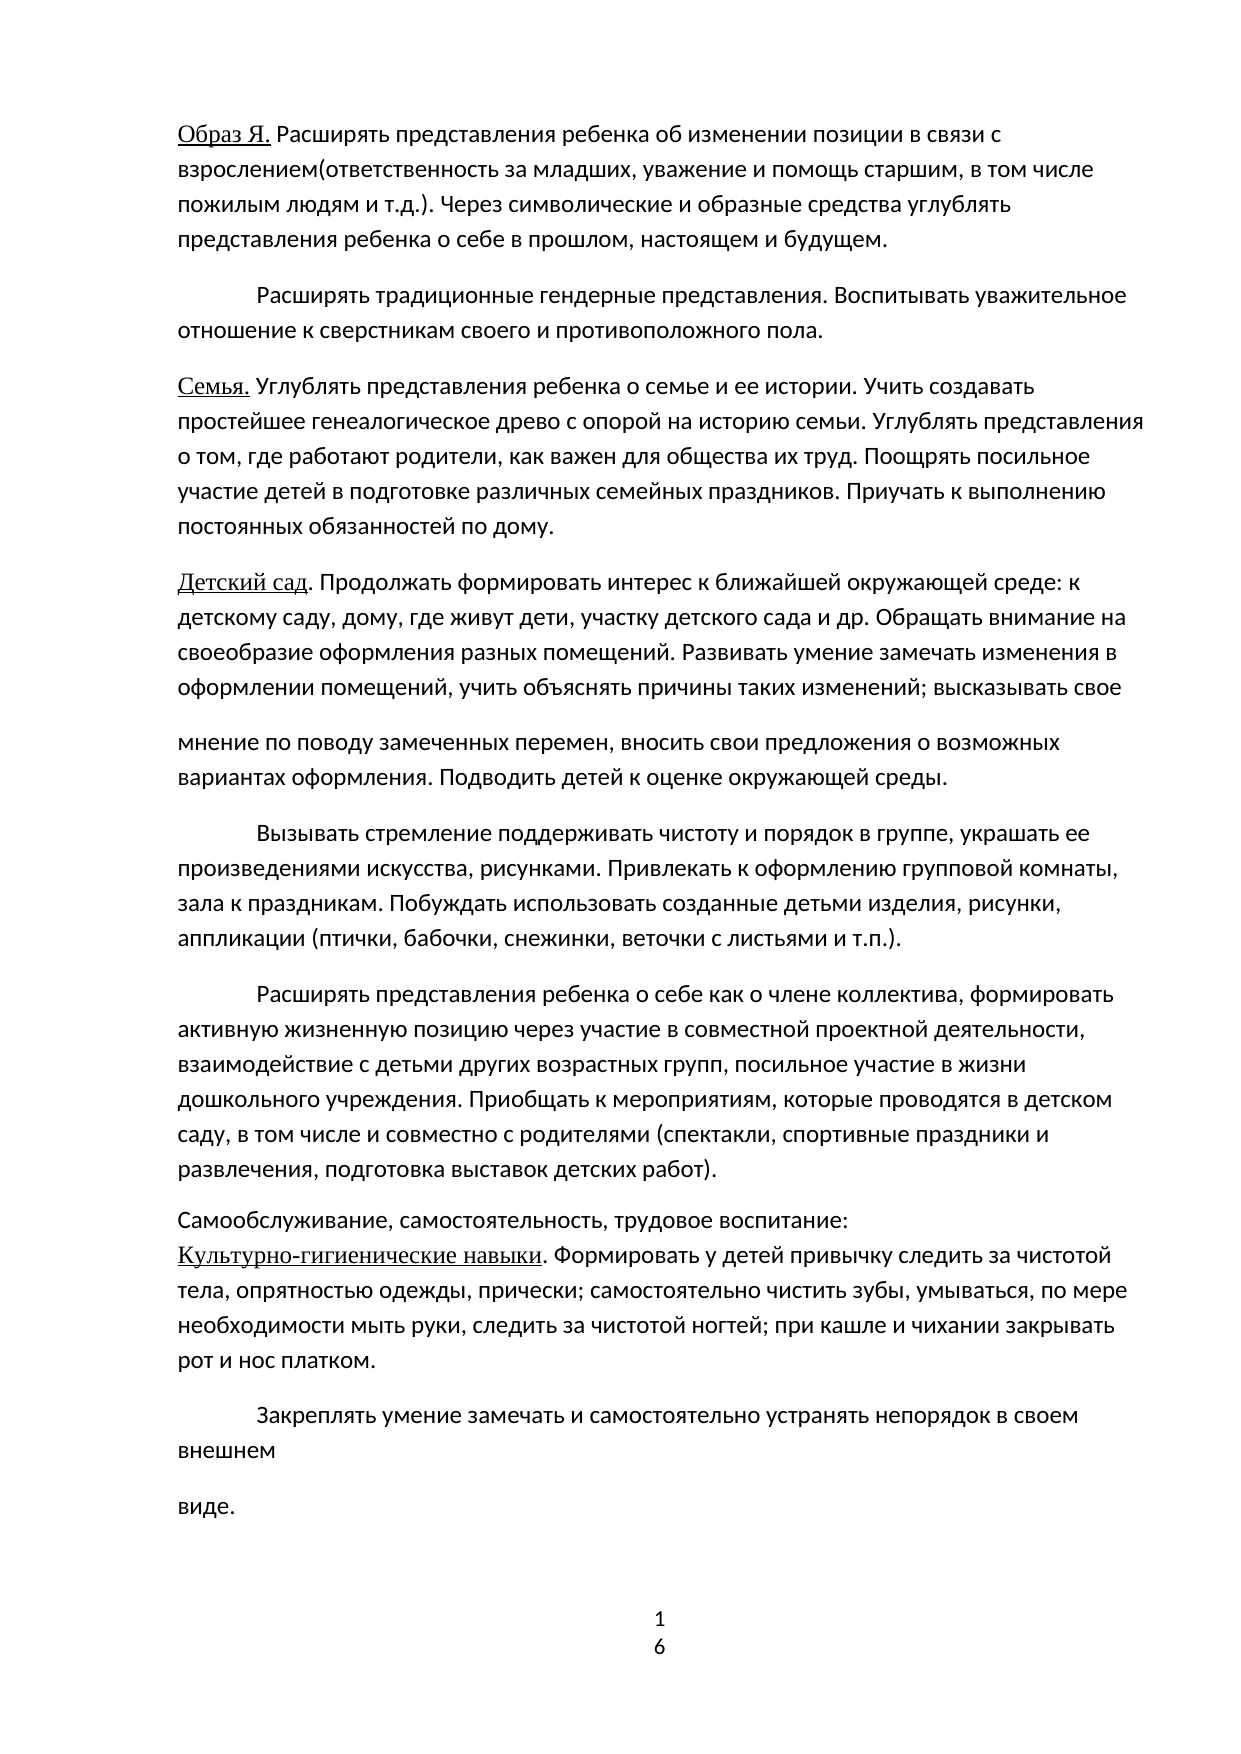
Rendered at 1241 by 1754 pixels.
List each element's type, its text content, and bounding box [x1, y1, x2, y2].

text Вызывать стремление поддерживать чистоту и порядок в группе, украшать ее произведениями искусства, рисунками. Привлекать к оформлению групповой комнаты, зала к праздникам. Побуждать использовать созданные детьми изделия, рисунки, аппликации (птички, бабочки, снежинки, веточки с листьями и т.п.). [177, 817, 1135, 953]
text Семья. Углублять представления ребенка о семье и ее истории. Учить создавать простейшее генеалогическое древо с опорой на историю семьи. Углублять представления о том, где работают родители, как важен для общества их труд. Поощрять посильное участие детей в подготовке различных семейных праздников. Приучать к выполнению постоянных обязанностей по дому. [177, 370, 1152, 540]
text Культурно-гигиенические навыки. Формировать у детей привычку следить за чистотой тела, опрятностью одежды, прически; самостоятельно чистить зубы, умываться, по мере необходимости мыть руки, следить за чистотой ногтей; при кашле и чихании закрывать рот и нос платком. [177, 1239, 1135, 1374]
text Расширять традиционные гендерные представления. Воспитывать уважительное отношение к сверстникам своего и противоположного пола. [177, 279, 1152, 344]
text мнение по поводу замеченных перемен, вносить свои предложения о возможных вариантах оформления. Подводить детей к оценке окружающей среды. [177, 726, 1135, 792]
text Расширять представления ребенка о себе как о члене коллектива, формировать активную жизненную позицию через участие в совместной проектной деятельности, взаимодействие с детьми других возрастных групп, посильное участие в жизни дошкольного учреждения. Приобщать к мероприятиям, которые проводятся в детском саду, в том числе и совместно с родителями (спектакли, спортивные праздники и развлечения, подготовка выставок детских работ). [177, 978, 1135, 1184]
text Закреплять умение замечать и самостоятельно устранять непорядок в своем внешнем [177, 1400, 1152, 1465]
text Детский сад. Продолжать формировать интерес к ближайшей окружающей среде: к детскому саду, дому, где живут дети, участку детского сада и др. Обращать внимание на своеобразие оформления разных помещений. Развивать умение замечать изменения в оформлении помещений, учить объяснять причины таких изменений; высказывать свое [177, 566, 1152, 701]
text виде. [177, 1491, 1152, 1521]
text Самообслуживание, самостоятельность, трудовое воспитание: [177, 1209, 1152, 1234]
text Образ Я. Расширять представления ребенка об изменении позиции в связи с взрослением(ответственность за младших, уважение и помощь старшим, в том числе пожилым людям и т.д.). Через символические и образные средства углублять представления ребенка о себе в прошлом, настоящем и будущем. [177, 118, 1152, 254]
